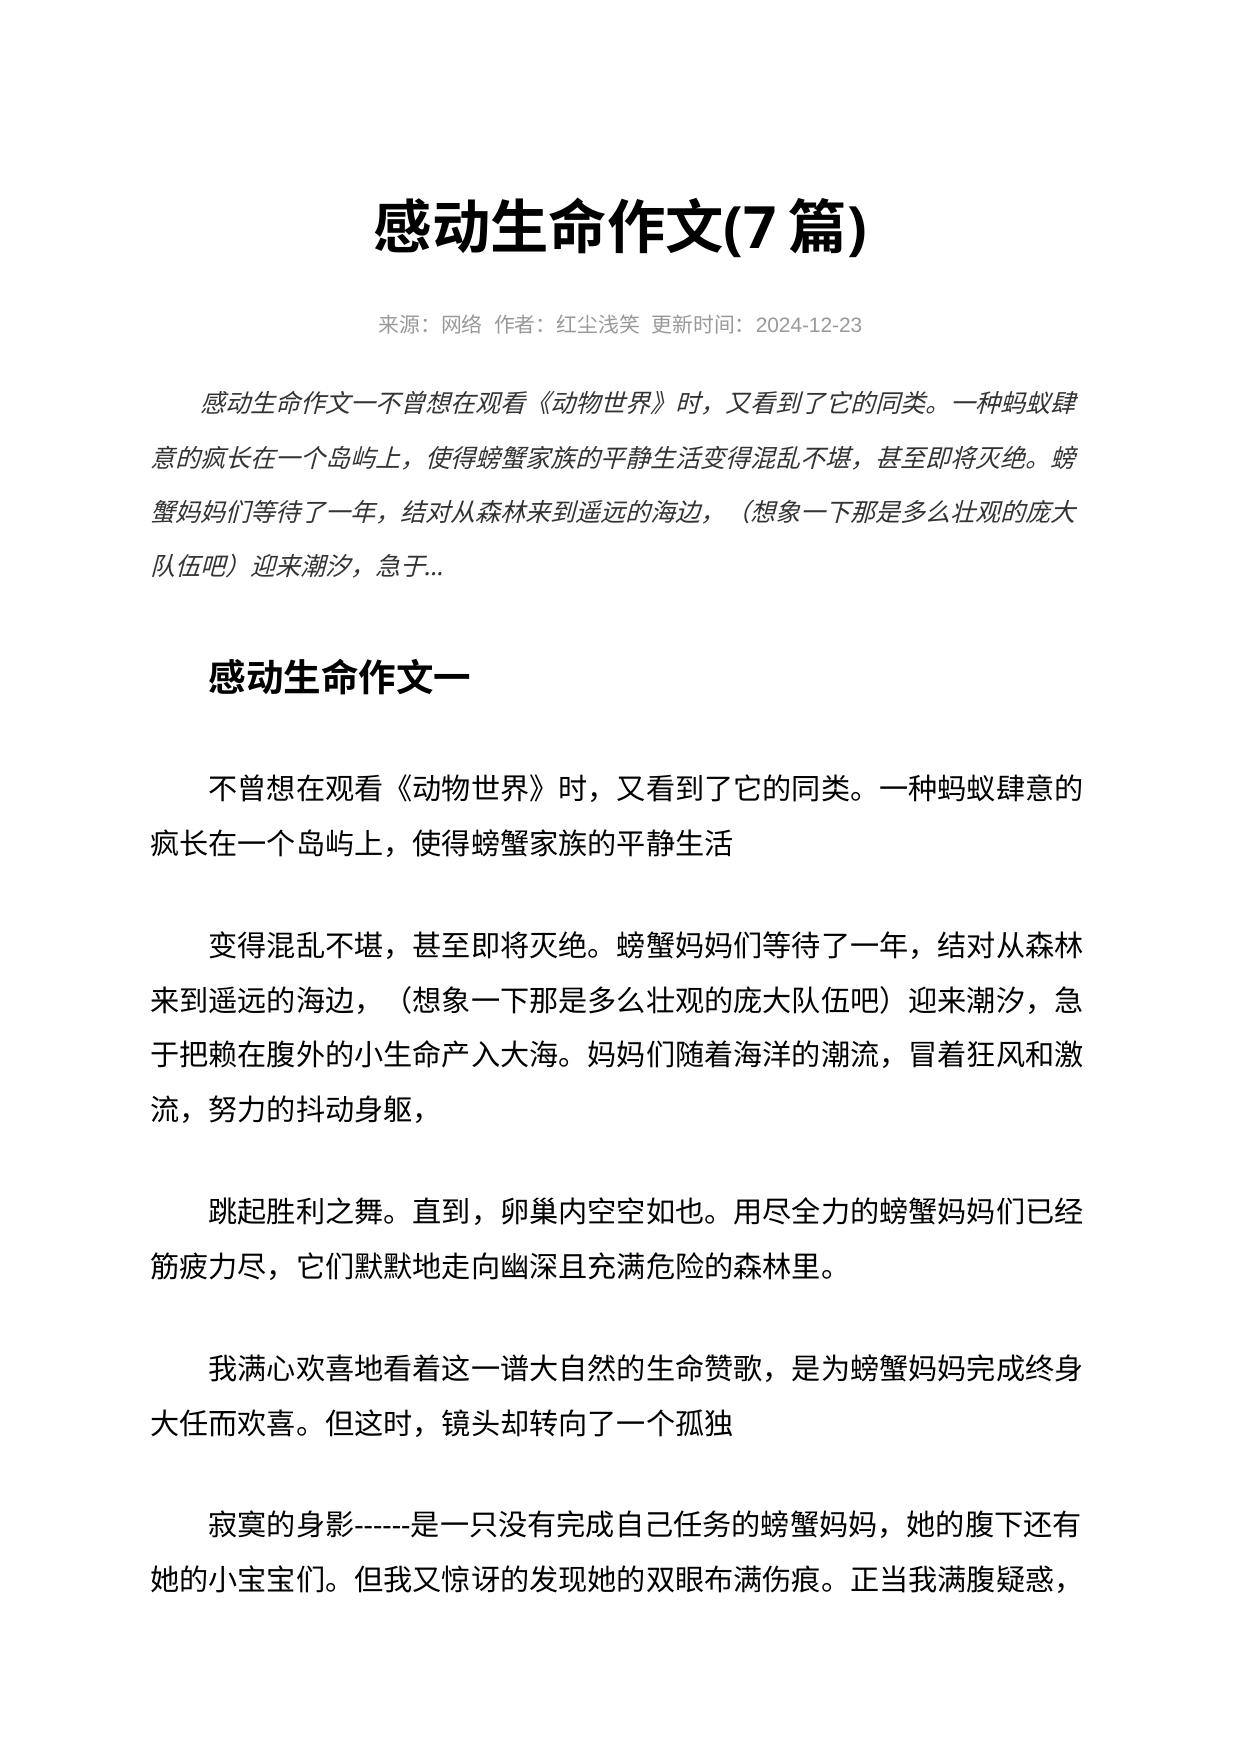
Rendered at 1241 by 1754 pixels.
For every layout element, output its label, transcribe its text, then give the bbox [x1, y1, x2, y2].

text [150, 1502, 1090, 1599]
text 不曾想在观看《动物世界》时，又看到了它的同类。一种蚂蚁肆意的疯长在一个岛屿上，使得螃蟹家族的平静生活 [150, 766, 1090, 863]
text 跳起胜利之舞。直到，卵巢内空空如也。用尽全力的螃蟹妈妈们已经筋疲力尽，它们默默地走向幽深且充满危险的森林里。 [150, 1189, 1090, 1286]
text 感动生命作文一不曾想在观看《动物世界》时，又看到了它的同类。一种蚂蚁肆意的疯长在一个岛屿上，使得螃蟹家族的平静生活变得混乱不堪，甚至即将灭绝。螃蟹妈妈们等待了一年，结对从森林来到遥远的海边，（想象一下那是多么壮观的庞大队伍吧）迎来潮汐，急于... [150, 384, 1090, 583]
subtitle 感动生命作文(7篇) [150, 181, 1090, 266]
text 我满心欢喜地看着这一谱大自然的生命赞歌，是为螃蟹妈妈完成终身大任而欢喜。但这时，镜头却转向了一个孤独 [150, 1345, 1090, 1442]
text 感动生命作文一 [150, 648, 1090, 702]
text 变得混乱不堪，甚至即将灭绝。螃蟹妈妈们等待了一年，结对从森林来到遥远的海边，（想象一下那是多么壮观的庞大队伍吧）迎来潮汐，急于把赖在腹外的小生命产入大海。妈妈们随着海洋的潮流，冒着狂风和激流，努力的抖动身躯， [150, 922, 1090, 1129]
text 来源：网络 作者：红尘浅笑 更新时间：2024-12-23 [150, 313, 1090, 337]
